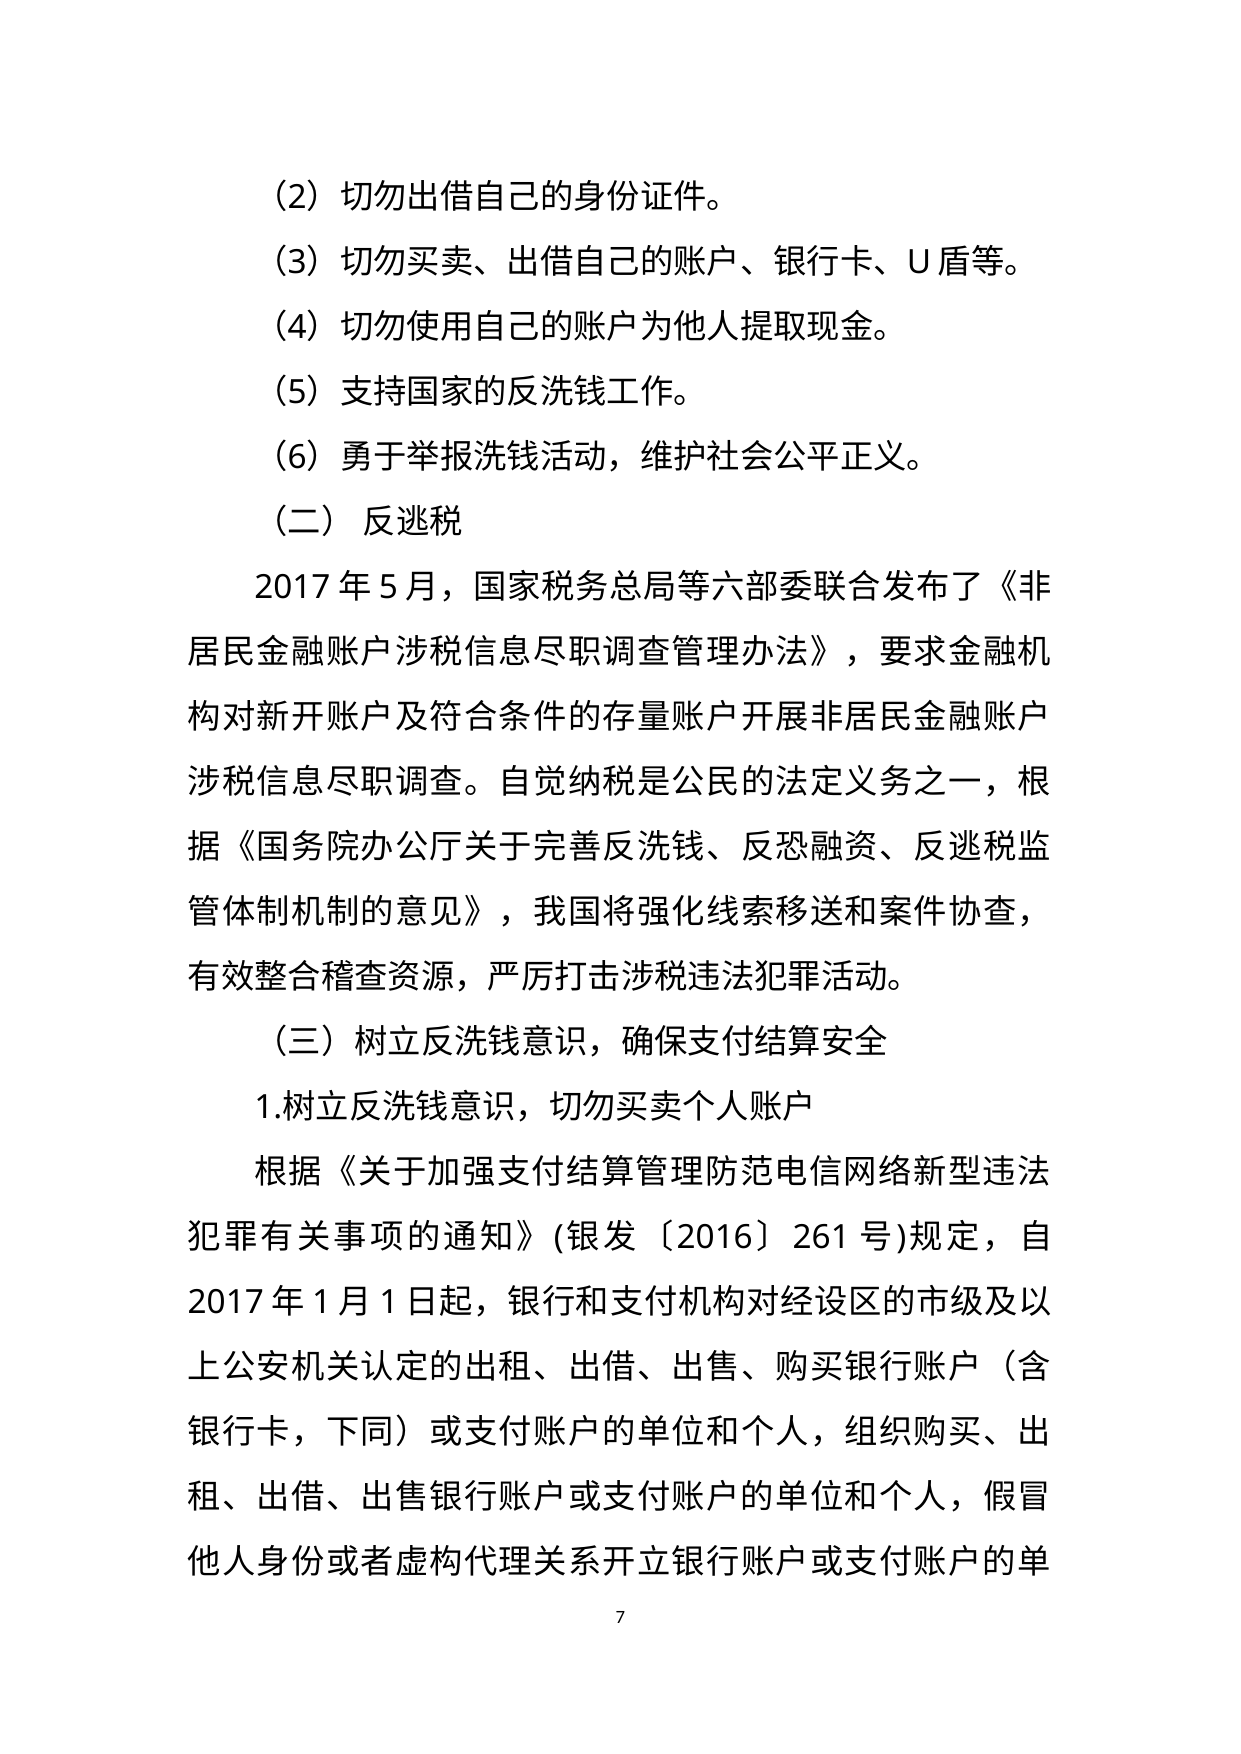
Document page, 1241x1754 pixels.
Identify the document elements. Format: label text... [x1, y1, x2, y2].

text （2）切勿出借自己的身份证件。 [187, 162, 1053, 227]
text （5）支持国家的反洗钱工作。 [187, 357, 1053, 422]
text （三）树立反洗钱意识，确保支付结算安全 [187, 1007, 1053, 1072]
text 1.树立反洗钱意识，切勿买卖个人账户 [187, 1072, 1053, 1137]
text 2017年5月，国家税务总局等六部委联合发布了《非居民金融账户涉税信息尽职调查管理办法》，要求金融机构对新开账户及符合条件的存量账户开展非居民金融账户涉税信息尽职调查。自觉纳税是公民的法定义务之一，根据《国务院办公厅关于完善反洗钱、反恐融资、反逃税监管体制机制的意见》，我国将强化线索移送和案件协查，有效整合稽查资源，严厉打击涉税违法犯罪活动。 [187, 552, 1053, 1007]
text （二） 反逃税 [187, 487, 1053, 552]
text （4）切勿使用自己的账户为他人提取现金。 [187, 292, 1053, 357]
text （6）勇于举报洗钱活动，维护社会公平正义。 [187, 422, 1053, 487]
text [187, 1137, 1053, 1592]
text （3）切勿买卖、出借自己的账户、银行卡、U盾等。 [187, 227, 1053, 292]
